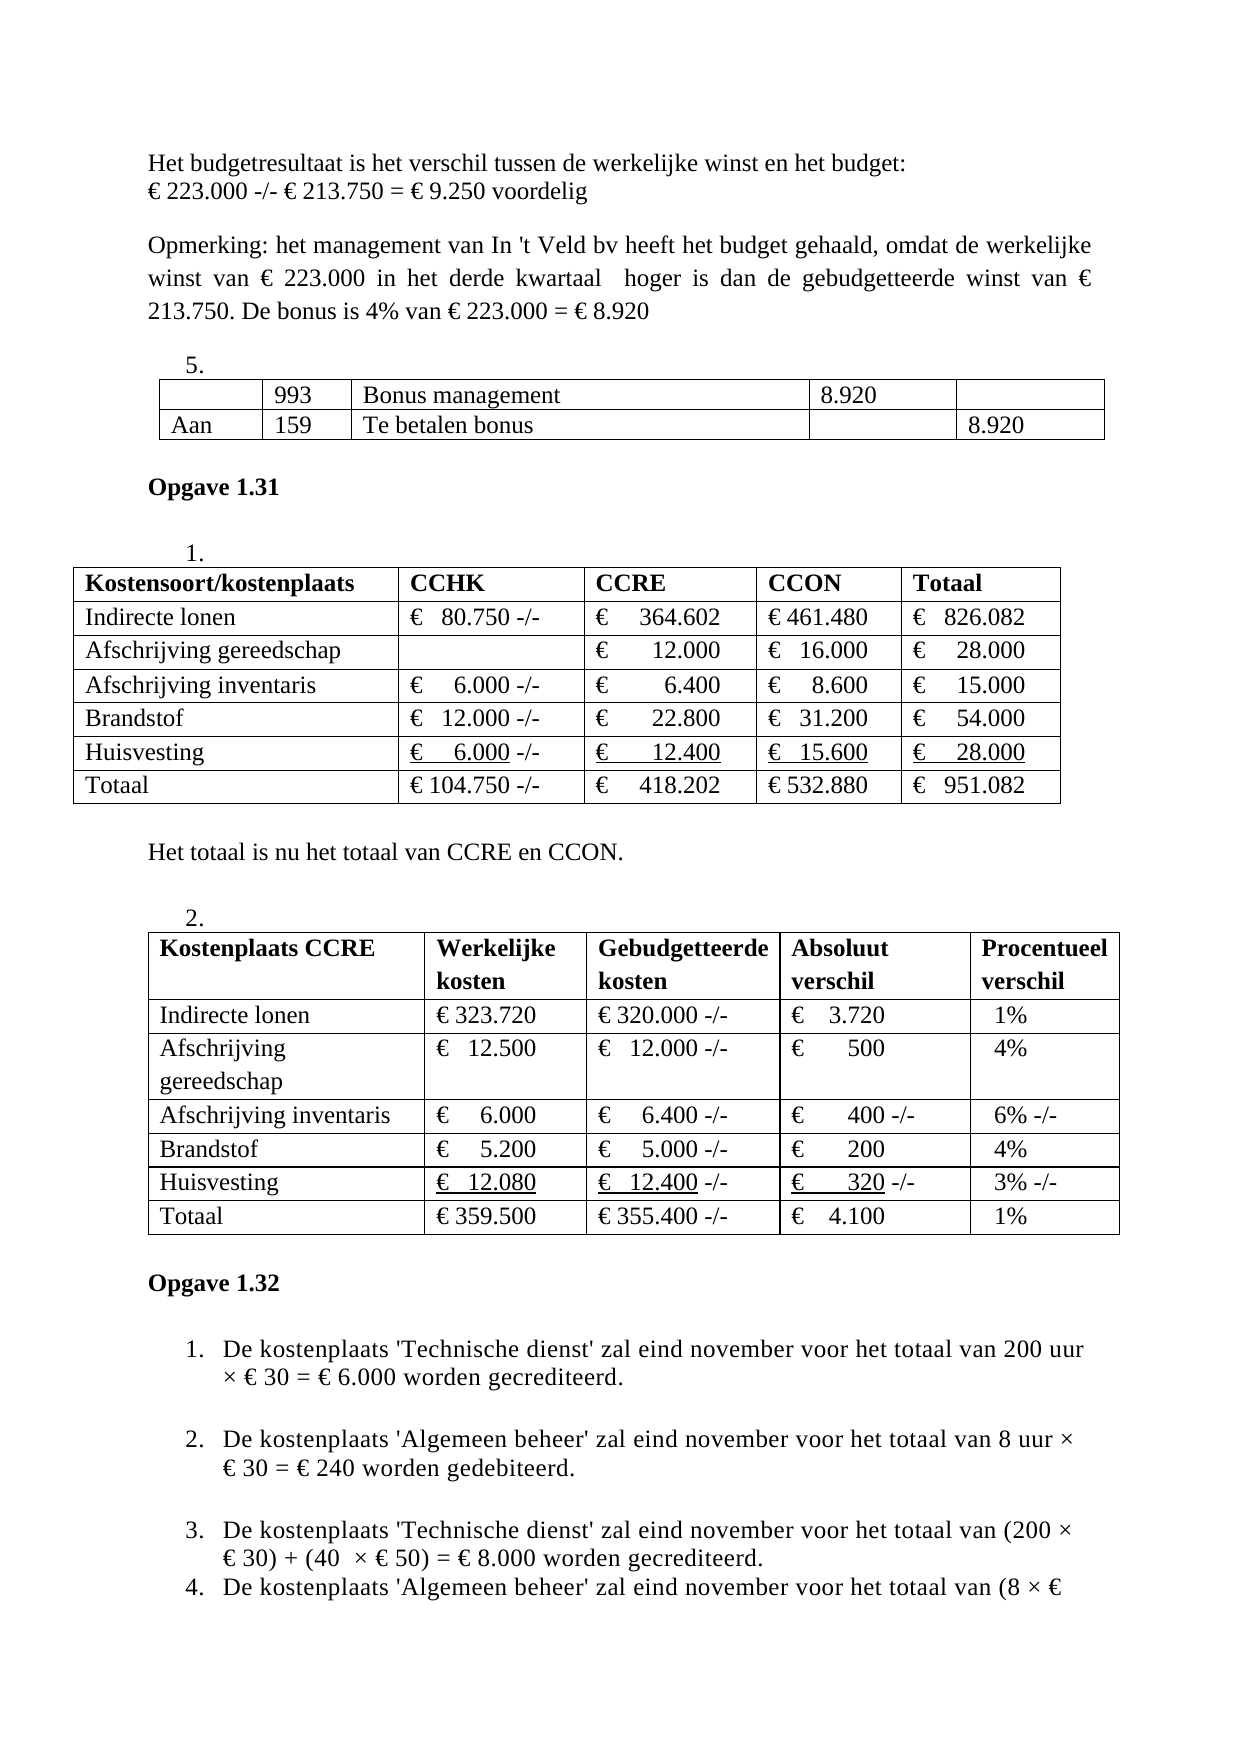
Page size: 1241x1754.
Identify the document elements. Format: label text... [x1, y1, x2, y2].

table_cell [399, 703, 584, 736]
text Opgave 1.31 [148, 472, 1093, 501]
text Het budgetresultaat is het verschil tussen de werkelijke winst en het budget: [148, 148, 1093, 176]
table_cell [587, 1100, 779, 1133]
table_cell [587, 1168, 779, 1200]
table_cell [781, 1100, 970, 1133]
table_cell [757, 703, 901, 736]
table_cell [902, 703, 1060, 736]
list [185, 1572, 1093, 1601]
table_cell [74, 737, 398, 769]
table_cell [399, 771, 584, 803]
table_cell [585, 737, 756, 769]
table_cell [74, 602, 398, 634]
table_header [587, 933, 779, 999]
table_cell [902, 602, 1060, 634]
text Opgave 1.32 [148, 1268, 1093, 1296]
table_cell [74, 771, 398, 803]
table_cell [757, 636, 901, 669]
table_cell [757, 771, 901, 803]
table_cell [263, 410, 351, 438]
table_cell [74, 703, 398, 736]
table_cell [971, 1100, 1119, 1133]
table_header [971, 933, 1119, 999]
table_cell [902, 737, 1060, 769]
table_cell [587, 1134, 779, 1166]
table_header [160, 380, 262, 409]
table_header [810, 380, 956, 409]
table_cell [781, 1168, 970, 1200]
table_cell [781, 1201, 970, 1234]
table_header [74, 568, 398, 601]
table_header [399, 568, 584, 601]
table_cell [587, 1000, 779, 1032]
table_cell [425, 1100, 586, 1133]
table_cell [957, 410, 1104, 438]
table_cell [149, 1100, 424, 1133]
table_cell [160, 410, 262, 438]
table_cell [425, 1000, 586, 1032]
text € 223.000 -/- € 213.750 = € 9.250 voordelig [148, 176, 1093, 205]
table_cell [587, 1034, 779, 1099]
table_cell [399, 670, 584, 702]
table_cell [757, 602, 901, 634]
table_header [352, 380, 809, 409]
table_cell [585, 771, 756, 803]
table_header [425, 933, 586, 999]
list De kostenplaats 'Technische dienst' zal eind november voor het totaal van (200 × € 30) + (40 × € 50) = € 8.000 worden gecrediteerd. [185, 1515, 1093, 1572]
text Opmerking: het management van In 't Veld bv heeft het budget gehaald, omdat de werkelijke winst van € 223.000 in het derde kwartaal hoger is dan de gebudgetteerde winst van € 213.750. De bonus is 4% van € 223.000 = € 8.920 [148, 230, 1093, 325]
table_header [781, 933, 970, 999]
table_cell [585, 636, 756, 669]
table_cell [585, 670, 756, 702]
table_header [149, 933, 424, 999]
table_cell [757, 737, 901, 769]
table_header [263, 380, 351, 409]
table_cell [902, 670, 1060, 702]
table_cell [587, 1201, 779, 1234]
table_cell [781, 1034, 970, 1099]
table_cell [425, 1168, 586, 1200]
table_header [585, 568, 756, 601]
list De kostenplaats 'Algemeen beheer' zal eind november voor het totaal van 8 uur × € 30 = € 240 worden gedebiteerd. [185, 1424, 1093, 1482]
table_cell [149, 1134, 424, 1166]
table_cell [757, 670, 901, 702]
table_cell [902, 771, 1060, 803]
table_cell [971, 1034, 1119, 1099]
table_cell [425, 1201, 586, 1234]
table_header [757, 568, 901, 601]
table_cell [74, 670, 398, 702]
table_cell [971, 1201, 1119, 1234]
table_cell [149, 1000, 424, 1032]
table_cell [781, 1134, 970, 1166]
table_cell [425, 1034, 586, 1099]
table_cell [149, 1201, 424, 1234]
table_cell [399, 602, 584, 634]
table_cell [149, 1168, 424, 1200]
list De kostenplaats 'Technische dienst' zal eind november voor het totaal van 200 uur × € 30 = € 6.000 worden gecrediteerd. [185, 1334, 1093, 1391]
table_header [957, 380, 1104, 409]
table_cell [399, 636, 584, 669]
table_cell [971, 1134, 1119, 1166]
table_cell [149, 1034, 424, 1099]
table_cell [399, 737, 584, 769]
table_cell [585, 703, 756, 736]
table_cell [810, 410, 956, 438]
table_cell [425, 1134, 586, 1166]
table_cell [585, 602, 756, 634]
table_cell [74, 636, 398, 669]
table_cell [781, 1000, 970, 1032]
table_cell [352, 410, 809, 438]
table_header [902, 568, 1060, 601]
text Het totaal is nu het totaal van CCRE en CCON. [148, 837, 1093, 866]
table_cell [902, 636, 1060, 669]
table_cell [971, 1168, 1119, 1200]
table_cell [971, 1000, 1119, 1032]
